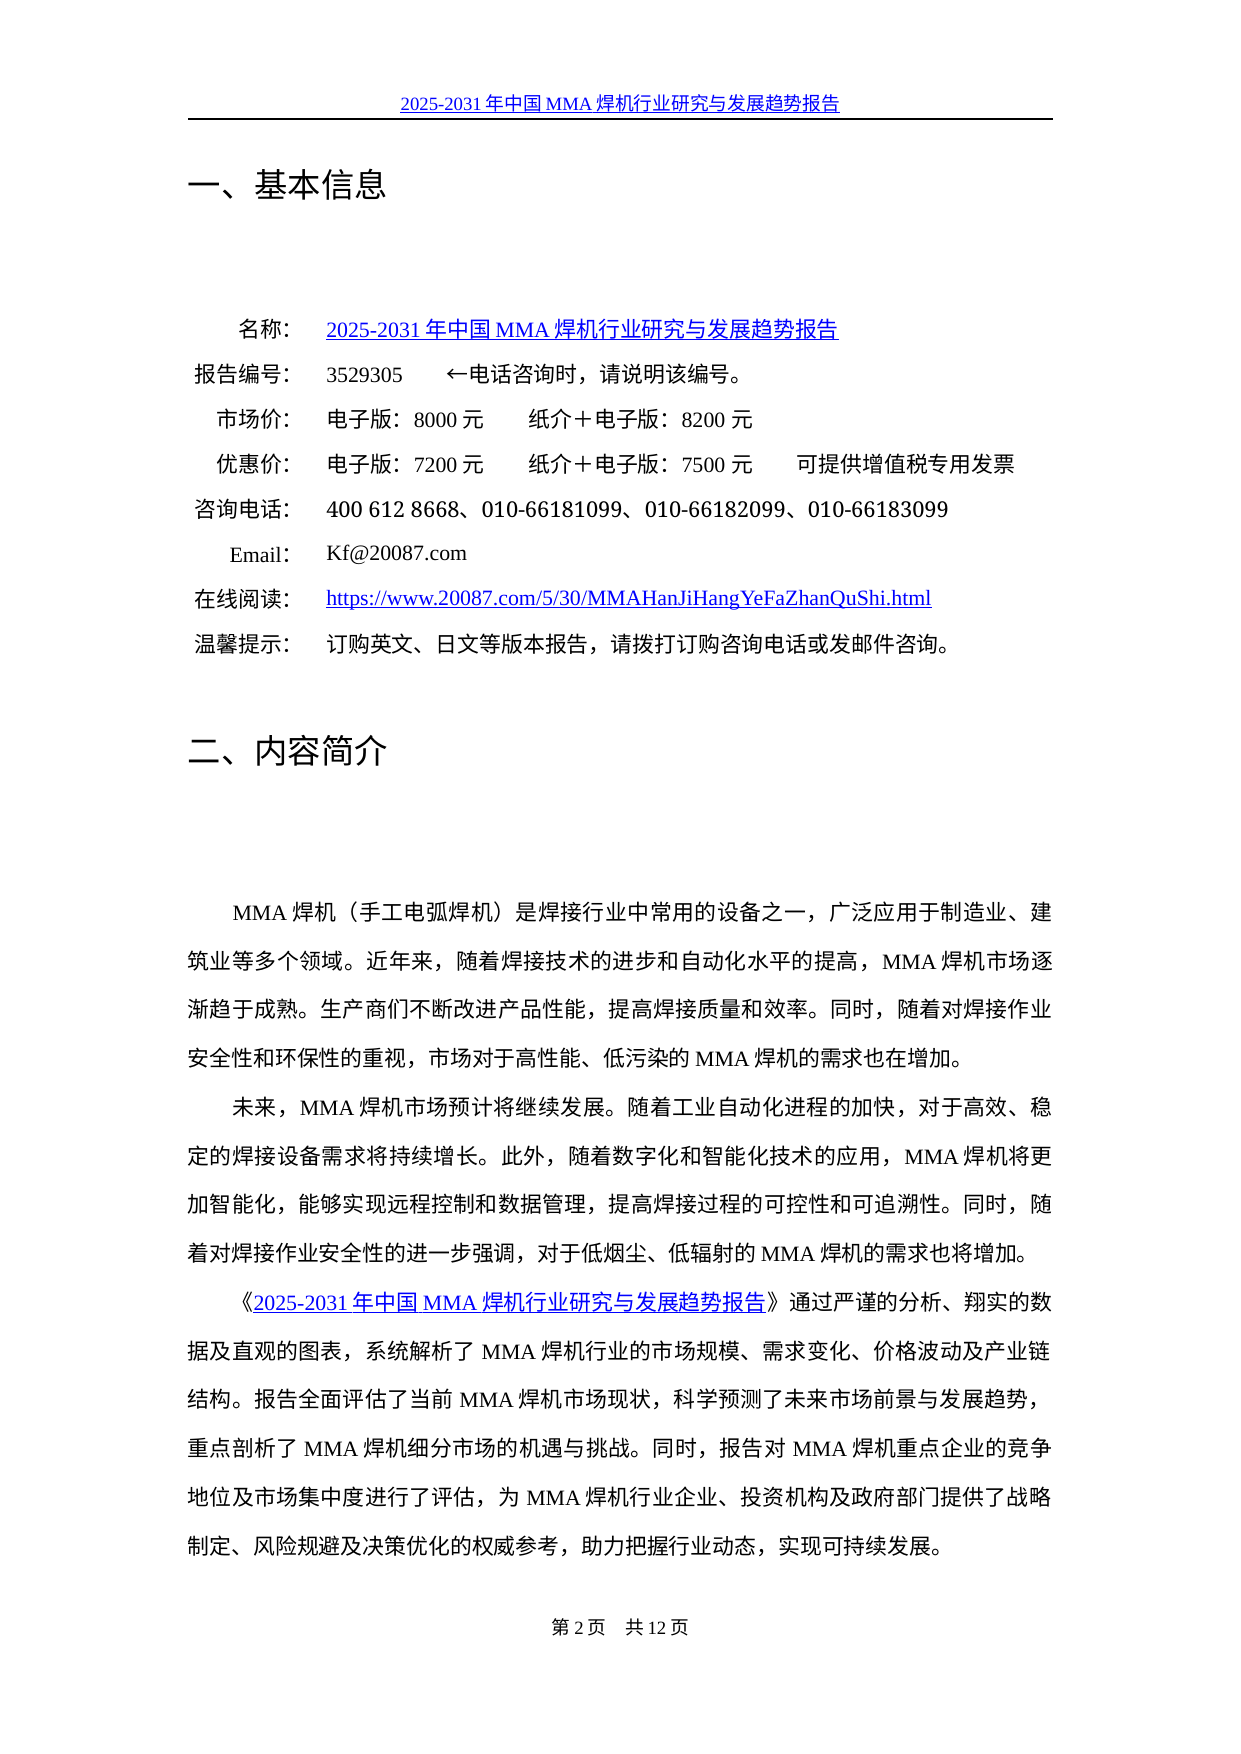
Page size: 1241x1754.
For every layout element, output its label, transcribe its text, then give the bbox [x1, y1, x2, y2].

table_cell 报告编号： [167, 357, 315, 402]
table_cell Kf@20087.com [315, 537, 1073, 582]
table_cell 3529305 ←电话咨询时，请说明该编号。 [315, 357, 1073, 402]
title 二、内容简介 [187, 717, 1053, 782]
table_cell 电子版：7200 元 纸介＋电子版：7500 元 可提供增值税专用发票 [315, 447, 1073, 492]
table_header 名称： [167, 312, 315, 357]
table_header 2025-2031年中国MMA焊机行业研究与发展趋势报告 [315, 312, 1073, 357]
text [187, 894, 1053, 1561]
table_cell 在线阅读： [167, 582, 315, 627]
table_cell 咨询电话： [167, 492, 315, 537]
table_cell Email： [167, 537, 315, 582]
table_cell 优惠价： [167, 447, 315, 492]
table_cell [315, 582, 1073, 627]
table_cell 订购英文、日文等版本报告，请拨打订购咨询电话或发邮件咨询。 [315, 627, 1073, 672]
table_cell 400 612 8668、010-66181099、010-66182099、010-66183099 [315, 492, 1073, 537]
table_cell 温馨提示： [167, 627, 315, 672]
table_cell 市场价： [167, 402, 315, 447]
table_cell 电子版：8000 元 纸介＋电子版：8200 元 [315, 402, 1073, 447]
title 一、基本信息 [187, 150, 1053, 215]
